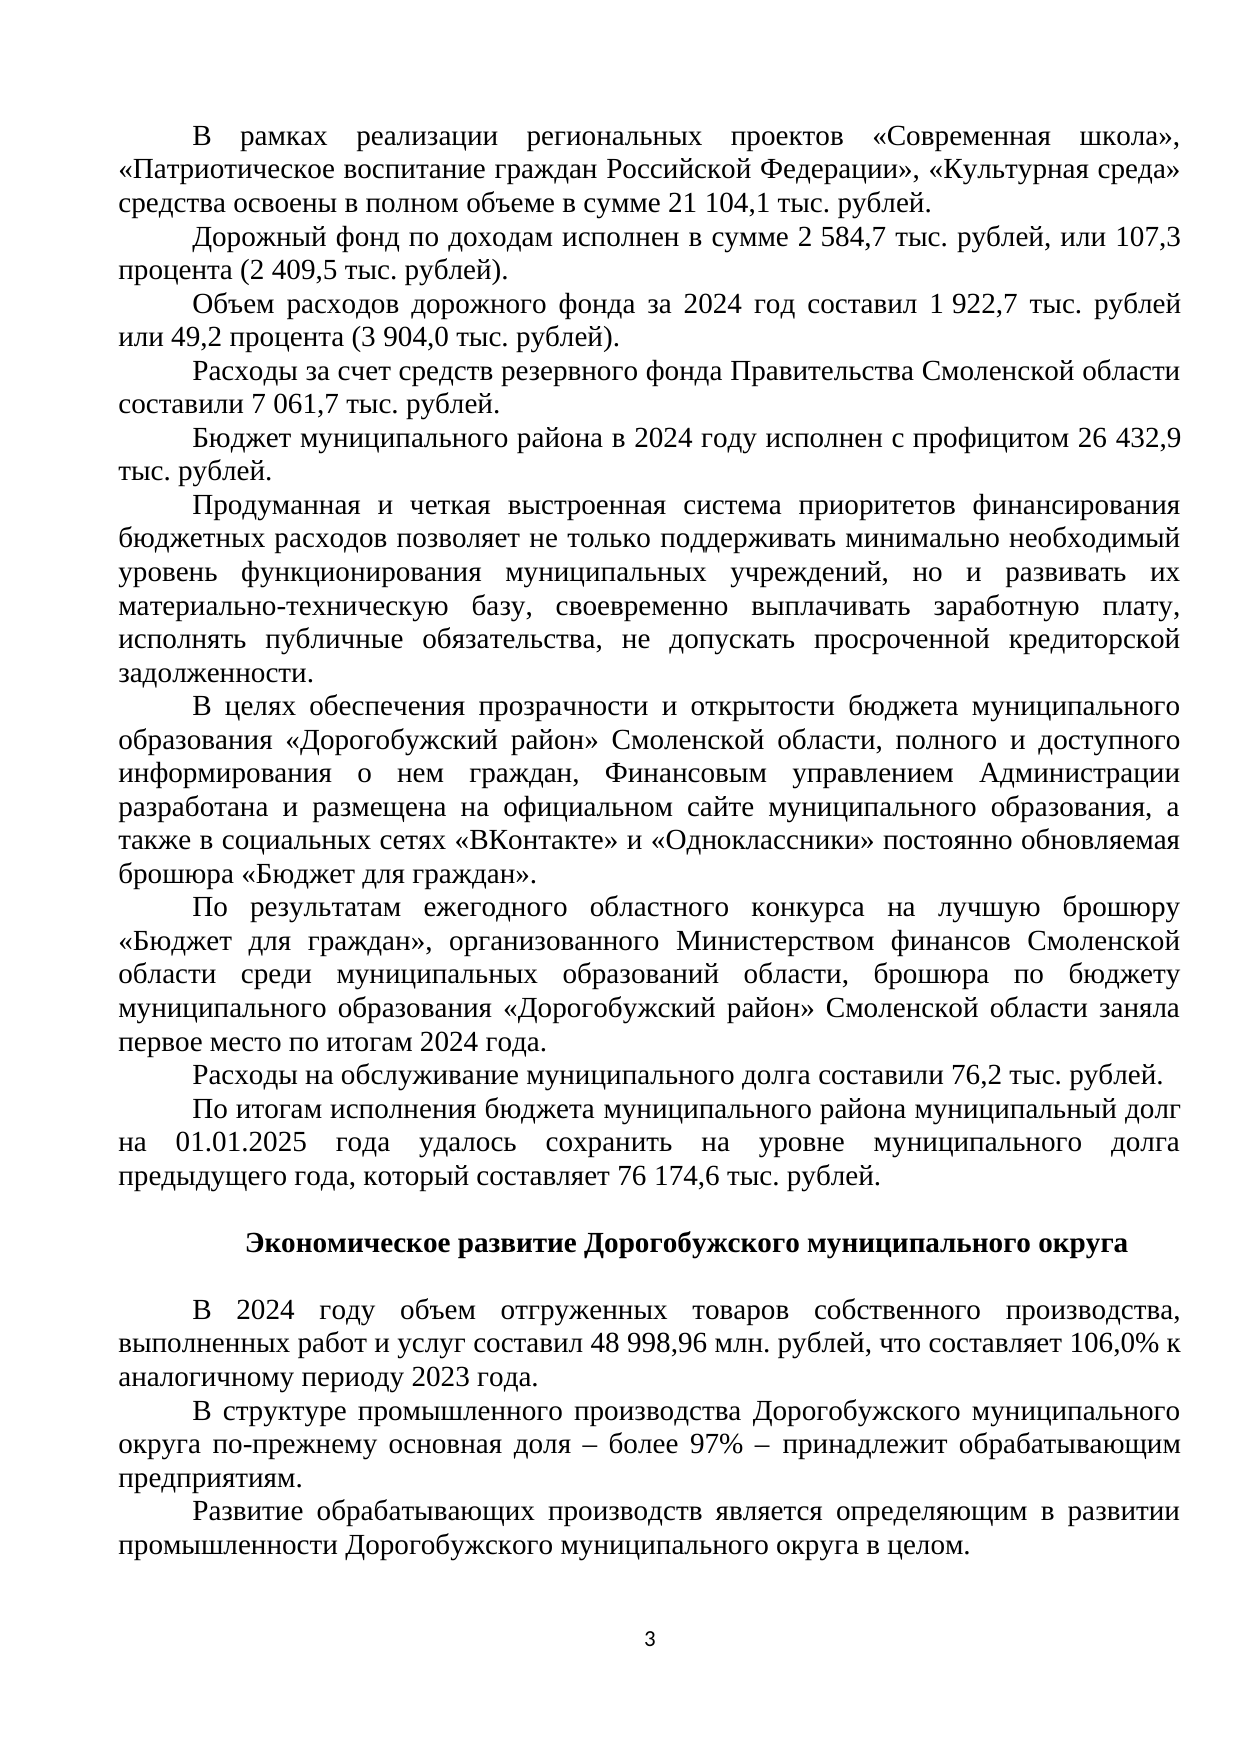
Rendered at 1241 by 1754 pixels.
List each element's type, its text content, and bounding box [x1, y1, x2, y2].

text В целях обеспечения прозрачности и открытости бюджета муниципального образования «Дорогобужский район» Смоленской области, полного и доступного информирования о нем граждан, Финансовым управлением Администрации разработана и размещена на официальном сайте муниципального образования, а также в социальных сетях «ВКонтакте» и «Одноклассники» постоянно обновляемая брошюра «Бюджет для граждан». [118, 688, 1181, 889]
text Расходы на обслуживание муниципального долга составили 76,2 тыс. рублей. [118, 1057, 1181, 1091]
text Расходы за счет средств резервного фонда Правительства Смоленской области составили 7 061,7 тыс. рублей. [118, 353, 1181, 420]
text По итогам исполнения бюджета муниципального района муниципальный долг на 01.01.2025 года удалось сохранить на уровне муниципального долга предыдущего года, который составляет 76 174,6 тыс. рублей. [118, 1091, 1181, 1191]
text Бюджет муниципального района в 2024 году исполнен с профицитом 26 432,9 тыс. рублей. [118, 420, 1181, 487]
text По результатам ежегодного областного конкурса на лучшую брошюру «Бюджет для граждан», организованного Министерством финансов Смоленской области среди муниципальных образований области, брошюра по бюджету муниципального образования «Дорогобужский район» Смоленской области заняла первое место по итогам 2024 года. [118, 889, 1181, 1057]
text Дорожный фонд по доходам исполнен в сумме 2 584,7 тыс. рублей, или 107,3 процента (2 409,5 тыс. рублей). [118, 219, 1181, 286]
text В рамках реализации региональных проектов «Современная школа», «Патриотическое воспитание граждан Российской Федерации», «Культурная среда» средства освоены в полном объеме в сумме 21 104,1 тыс. рублей. [118, 118, 1181, 219]
text Объем расходов дорожного фонда за 2024 год составил 1 922,7 тыс. рублей или 49,2 процента (3 904,0 тыс. рублей). [118, 286, 1181, 353]
text Развитие обрабатывающих производств является определяющим в развитии промышленности Дорогобужского муниципального округа в целом. [118, 1493, 1181, 1560]
text В 2024 году объем отгруженных товаров собственного производства, выполненных работ и услуг составил 48 998,96 млн. рублей, что составляет 106,0% к аналогичному периоду 2023 года. [118, 1292, 1181, 1393]
subtitle Экономическое развитие Дорогобужского муниципального округа [118, 1225, 1181, 1258]
text Продуманная и четкая выстроенная система приоритетов финансирования бюджетных расходов позволяет не только поддерживать минимально необходимый уровень функционирования муниципальных учреждений, но и развивать их материально-техническую базу, своевременно выплачивать заработную плату, исполнять публичные обязательства, не допускать просроченной кредиторской задолженности. [118, 487, 1181, 688]
text В структуре промышленного производства Дорогобужского муниципального округа по-прежнему основная доля – более 97% – принадлежит обрабатывающим предприятиям. [118, 1393, 1181, 1493]
